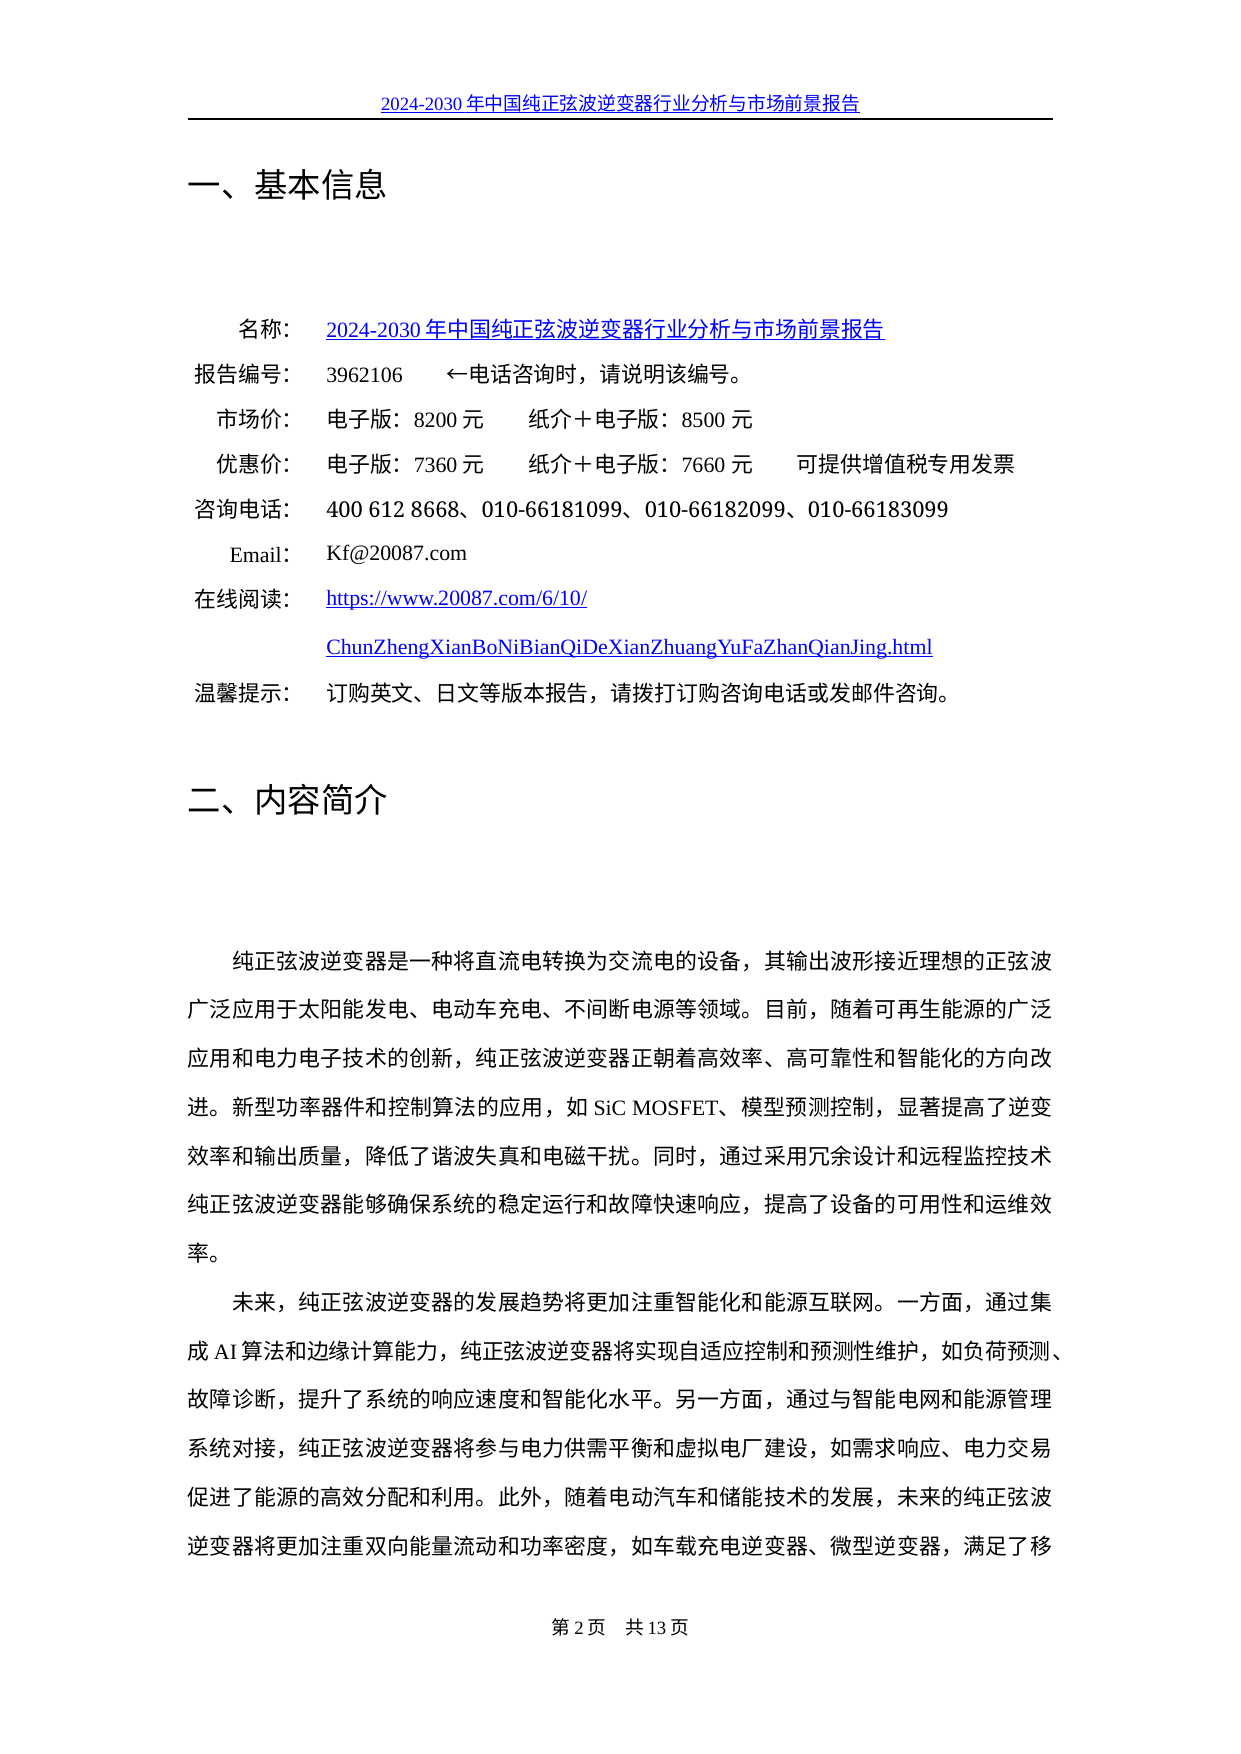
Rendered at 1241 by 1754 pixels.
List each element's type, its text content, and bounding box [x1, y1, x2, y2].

table_cell 咨询电话： [167, 492, 315, 537]
table_cell Email： [167, 537, 315, 582]
table_cell 电子版：8200 元 纸介＋电子版：8500 元 [315, 402, 1073, 447]
table_cell 市场价： [167, 402, 315, 447]
table_cell 400 612 8668、010-66181099、010-66182099、010-66183099 [315, 492, 1073, 537]
table_header 2024-2030年中国纯正弦波逆变器行业分析与市场前景报告 [315, 312, 1073, 357]
table_header 名称： [167, 312, 315, 357]
table_cell [315, 582, 1073, 675]
table_cell 电子版：7360 元 纸介＋电子版：7660 元 可提供增值税专用发票 [315, 447, 1073, 492]
table_cell 温馨提示： [167, 675, 315, 720]
table_cell 订购英文、日文等版本报告，请拨打订购咨询电话或发邮件咨询。 [315, 675, 1073, 720]
title 二、内容简介 [187, 766, 1053, 831]
table_cell Kf@20087.com [315, 537, 1073, 582]
table_cell 3962106 ←电话咨询时，请说明该编号。 [315, 357, 1073, 402]
title 一、基本信息 [187, 150, 1053, 215]
table_cell 在线阅读： [167, 582, 315, 675]
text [187, 943, 1053, 1561]
table_cell 报告编号： [167, 357, 315, 402]
table_cell 优惠价： [167, 447, 315, 492]
